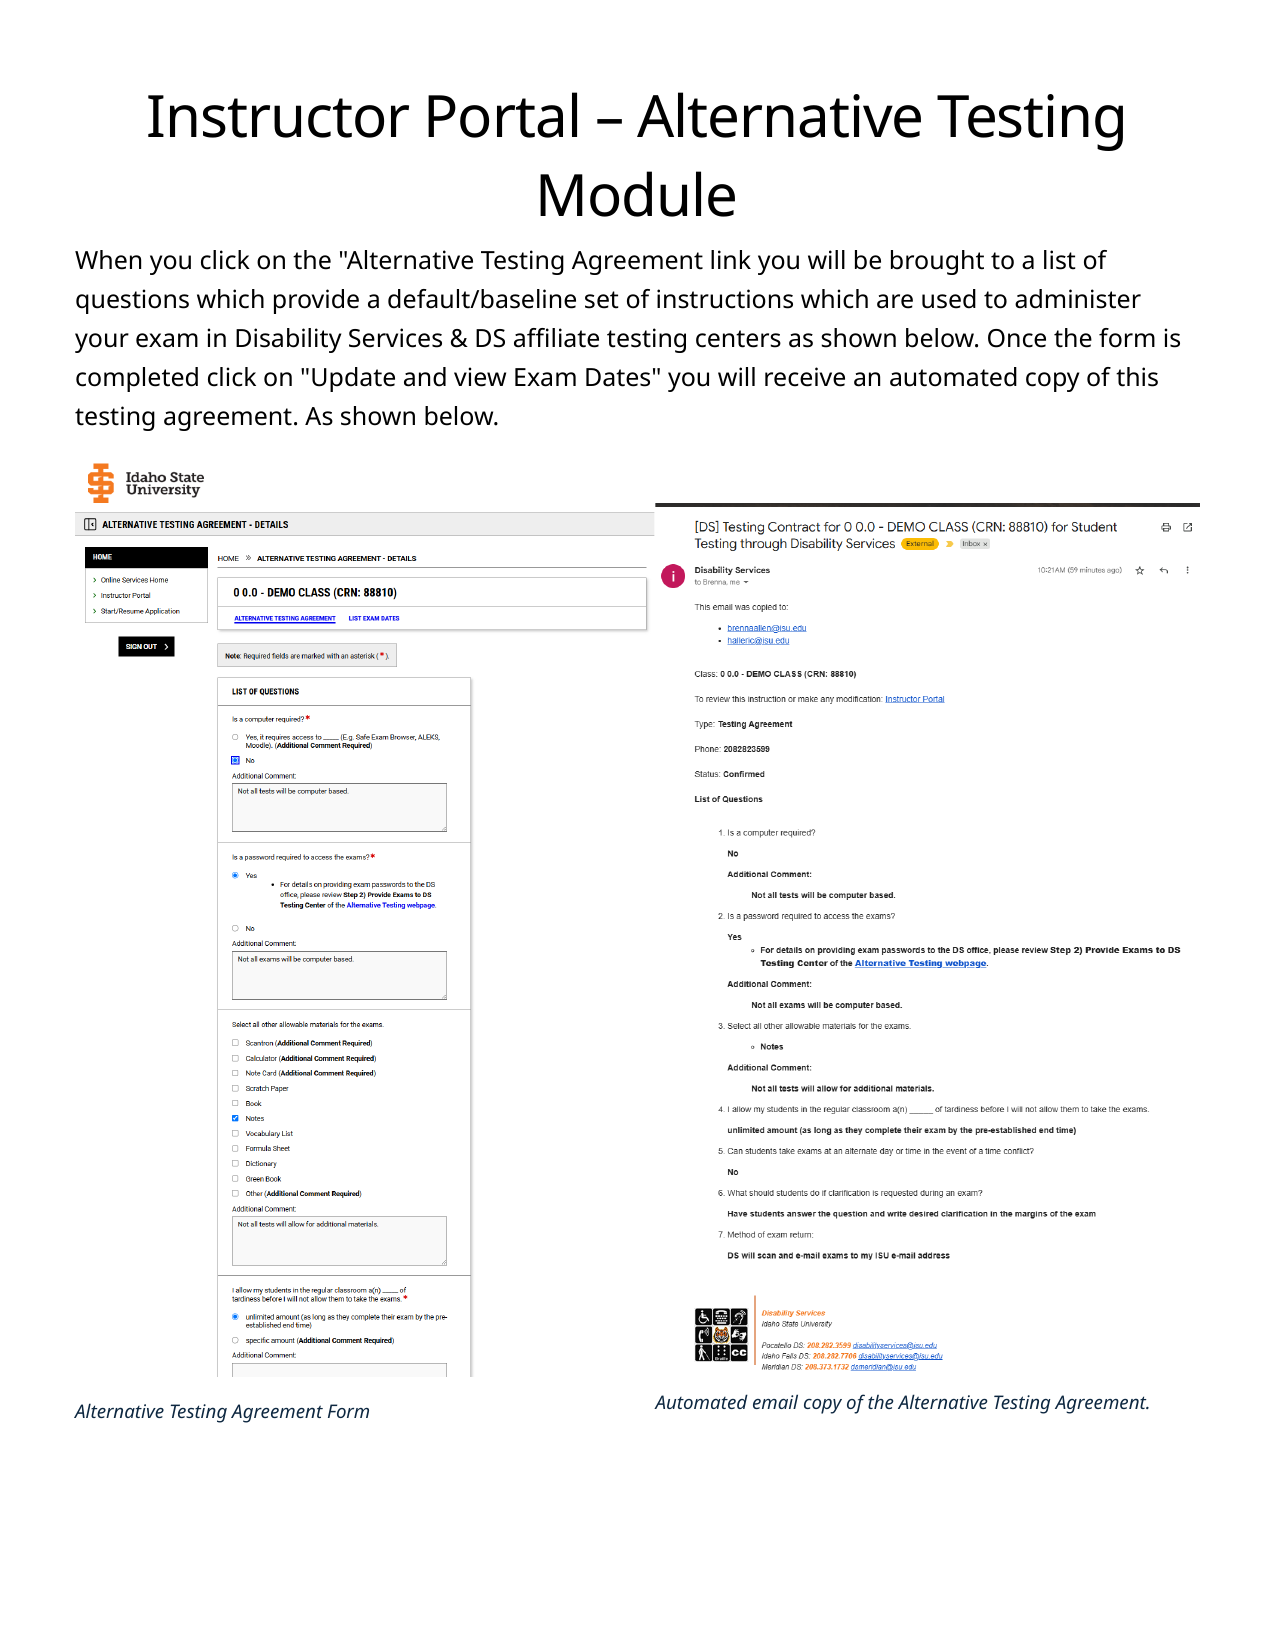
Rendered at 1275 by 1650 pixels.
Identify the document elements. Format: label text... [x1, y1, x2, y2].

picture [75, 454, 1200, 1381]
text When you click on the "Alternative Testing Agreement link you will be brought to a list of questions which provide a default/baseline set of instructions which are used to administer your exam in Disability Services & DS affiliate testing centers as shown below. Once the form is completed click on "Update and view Exam Dates" you will receive an automated copy of this testing agreement. As shown below. [75, 242, 1200, 433]
text Alternative Testing Agreement Form [75, 1399, 1200, 1424]
